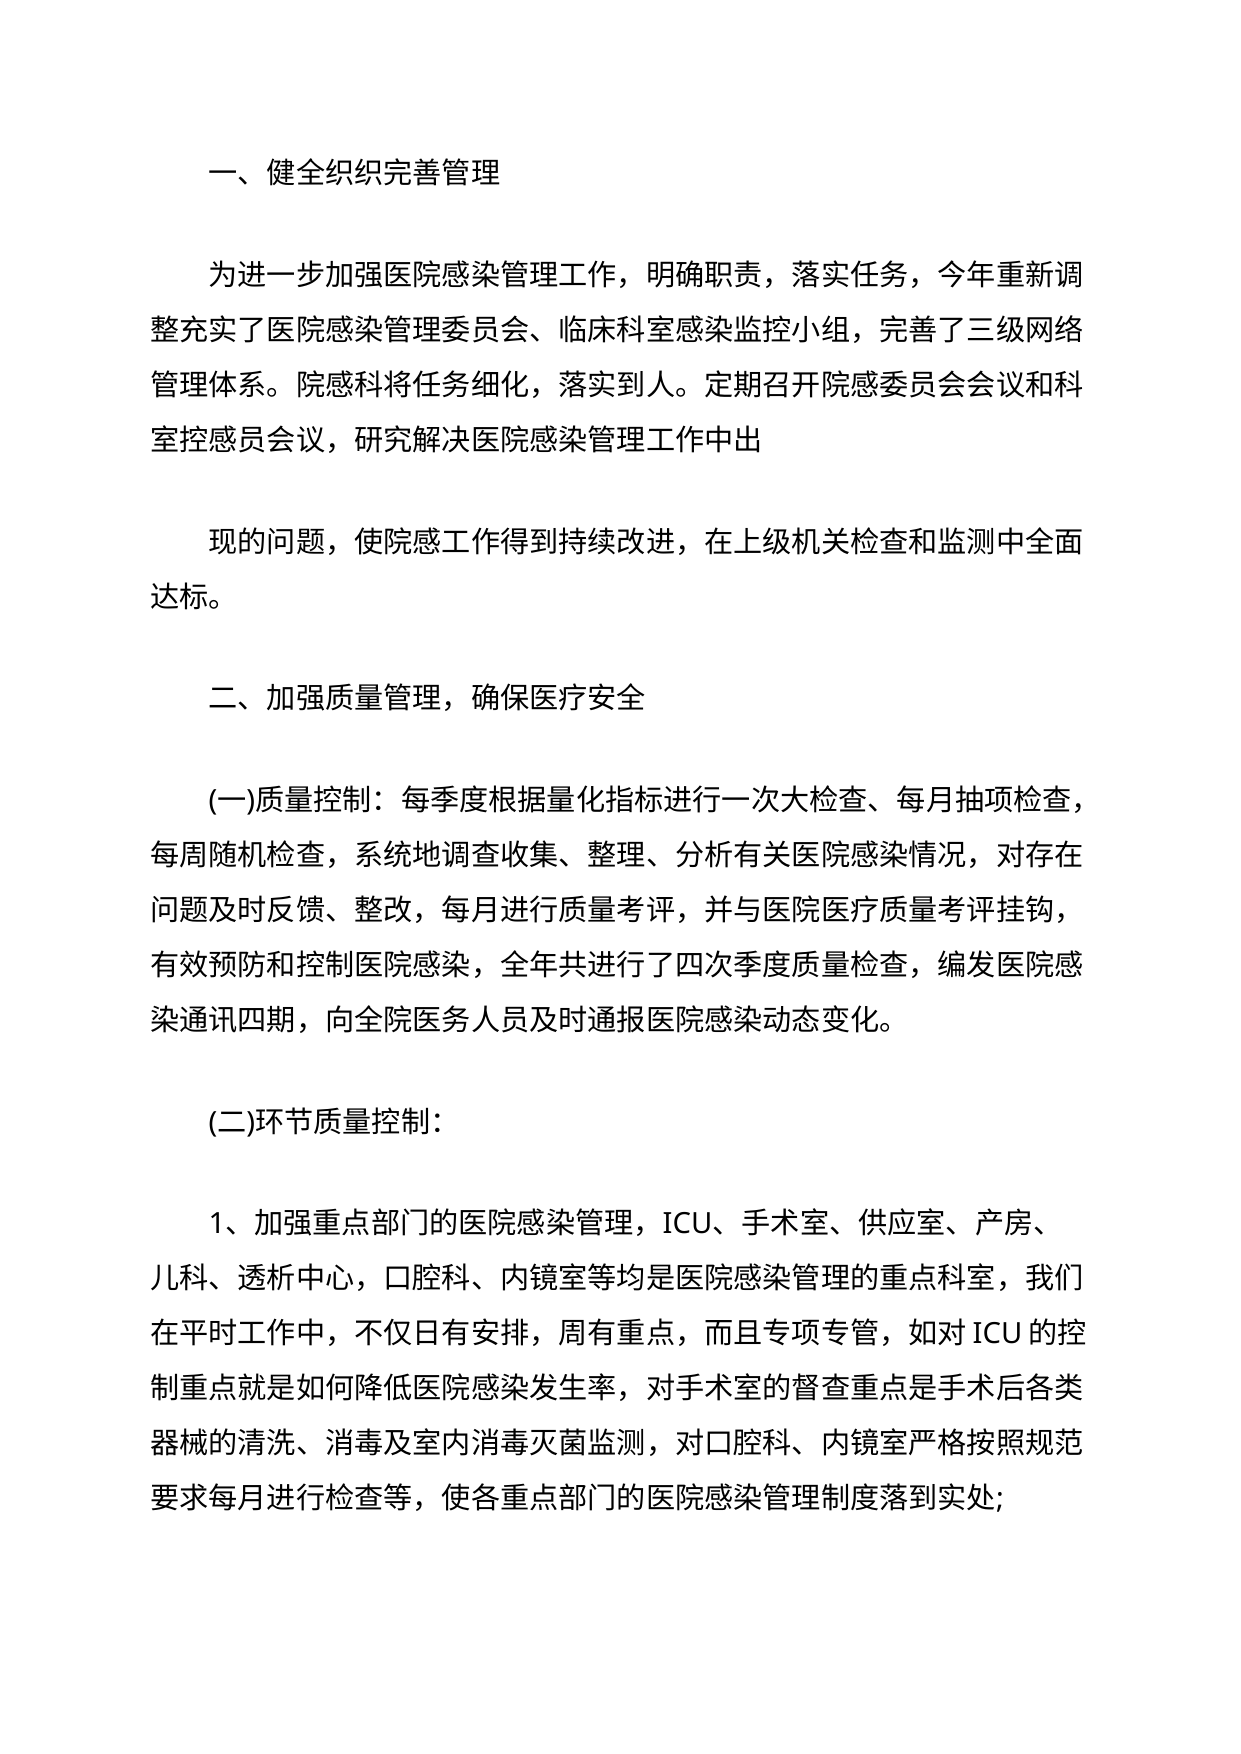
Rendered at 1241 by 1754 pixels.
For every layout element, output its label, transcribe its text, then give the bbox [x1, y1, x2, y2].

text 为进一步加强医院感染管理工作，明确职责，落实任务，今年重新调整充实了医院感染管理委员会、临床科室感染监控小组，完善了三级网络管理体系。院感科将任务细化，落实到人。定期召开院感委员会会议和科室控感员会议，研究解决医院感染管理工作中出 [150, 252, 1090, 459]
text 二、加强质量管理，确保医疗安全 [150, 675, 1090, 717]
text (二)环节质量控制： [150, 1098, 1090, 1141]
text (一)质量控制：每季度根据量化指标进行一次大检查、每月抽项检查，每周随机检查，系统地调查收集、整理、分析有关医院感染情况，对存在问题及时反馈、整改，每月进行质量考评，并与医院医疗质量考评挂钩，有效预防和控制医院感染，全年共进行了四次季度质量检查，编发医院感染通讯四期，向全院医务人员及时通报医院感染动态变化。 [150, 777, 1090, 1039]
text 一、健全织织完善管理 [150, 150, 1090, 192]
text 现的问题，使院感工作得到持续改进，在上级机关检查和监测中全面达标。 [150, 518, 1090, 615]
text 1、加强重点部门的医院感染管理，ICU、手术室、供应室、产房、儿科、透析中心，口腔科、内镜室等均是医院感染管理的重点科室，我们在平时工作中，不仅日有安排，周有重点，而且专项专管，如对ICU的控制重点就是如何降低医院感染发生率，对手术室的督查重点是手术后各类器械的清洗、消毒及室内消毒灭菌监测，对口腔科、内镜室严格按照规范要求每月进行检查等，使各重点部门的医院感染管理制度落到实处; [150, 1200, 1090, 1517]
